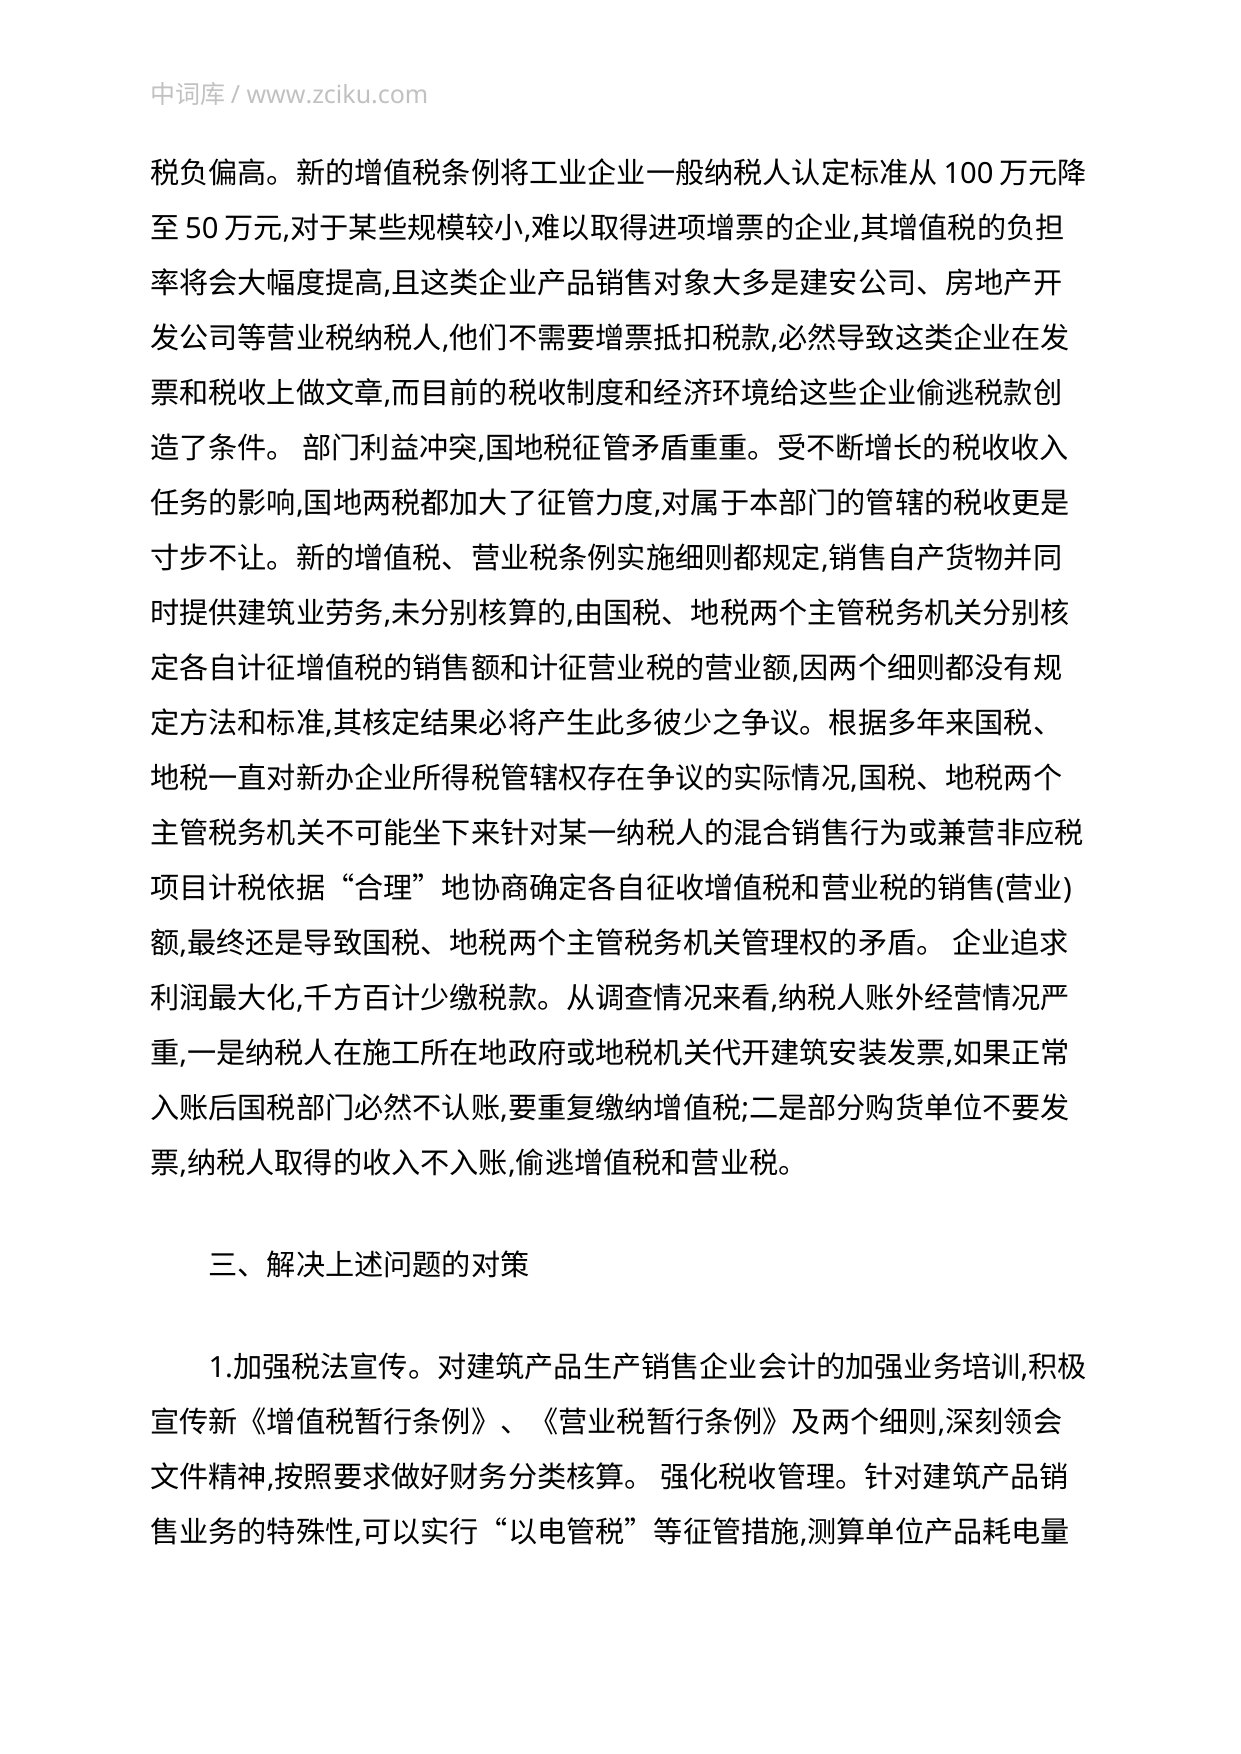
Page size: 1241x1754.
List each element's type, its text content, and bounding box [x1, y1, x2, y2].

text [150, 1344, 1090, 1551]
text 三、解决上述问题的对策 [150, 1242, 1090, 1284]
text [150, 150, 1090, 1182]
